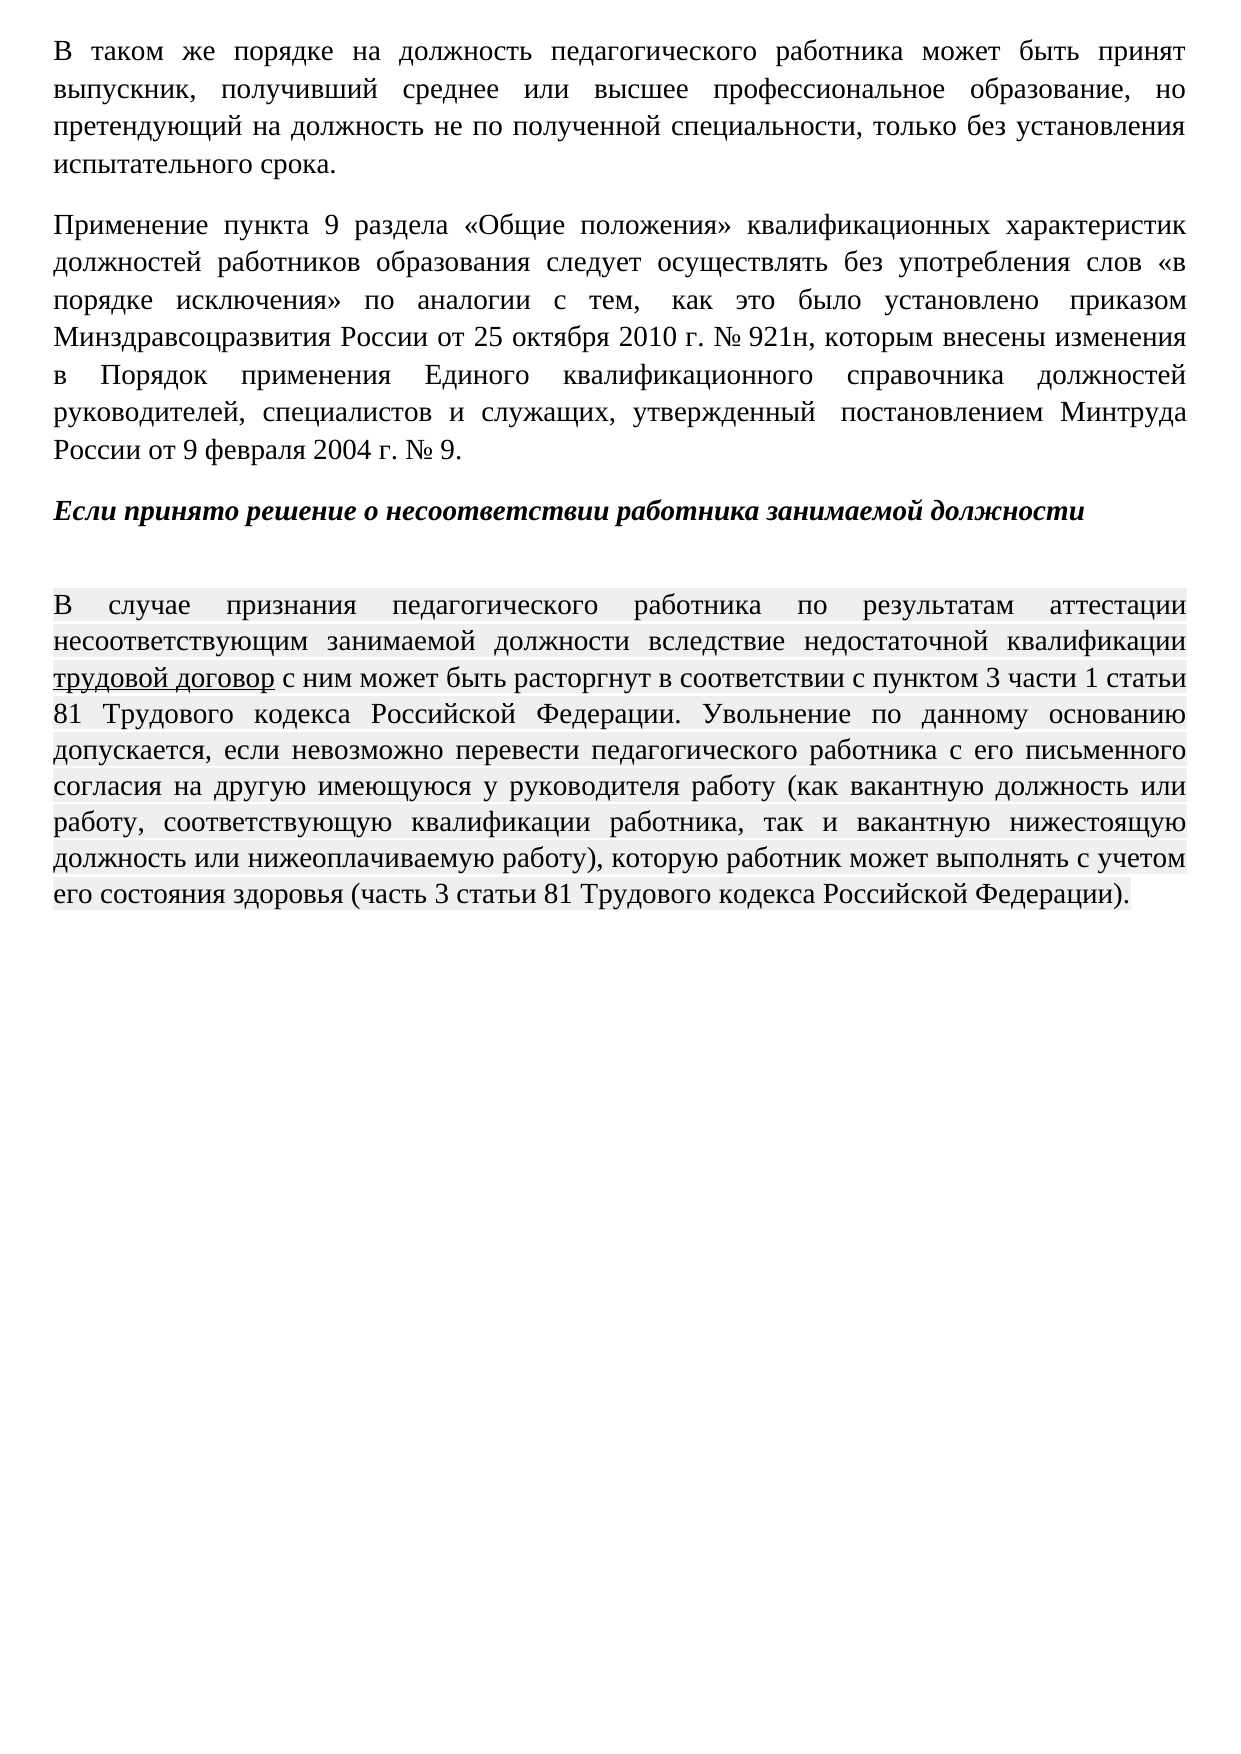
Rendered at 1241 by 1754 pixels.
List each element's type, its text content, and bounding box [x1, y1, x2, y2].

text Если принято решение о несоответствии работника занимаемой должности [53, 489, 1187, 526]
text В таком же порядке на должность педагогического работника может быть принят выпускник, получивший среднее или высшее профессиональное образование, но претендующий на должность не по полученной специальности, только без установления испытательного срока. [53, 29, 1187, 179]
text Применение пункта 9 раздела «Общие положения» квалификационных характеристик должностей работников образования следует осуществлять без употребления слов «в порядке исключения» по аналогии с тем, как это было установлено приказом Минздравсоцразвития России от 25 октября 2010 г. № 921н, которым внесены изменения в Порядок применения Единого квалификационного справочника должностей руководителей, специалистов и служащих, утвержденный постановлением Минтруда России от 9 февраля 2004 г. № 9. [53, 203, 1187, 466]
